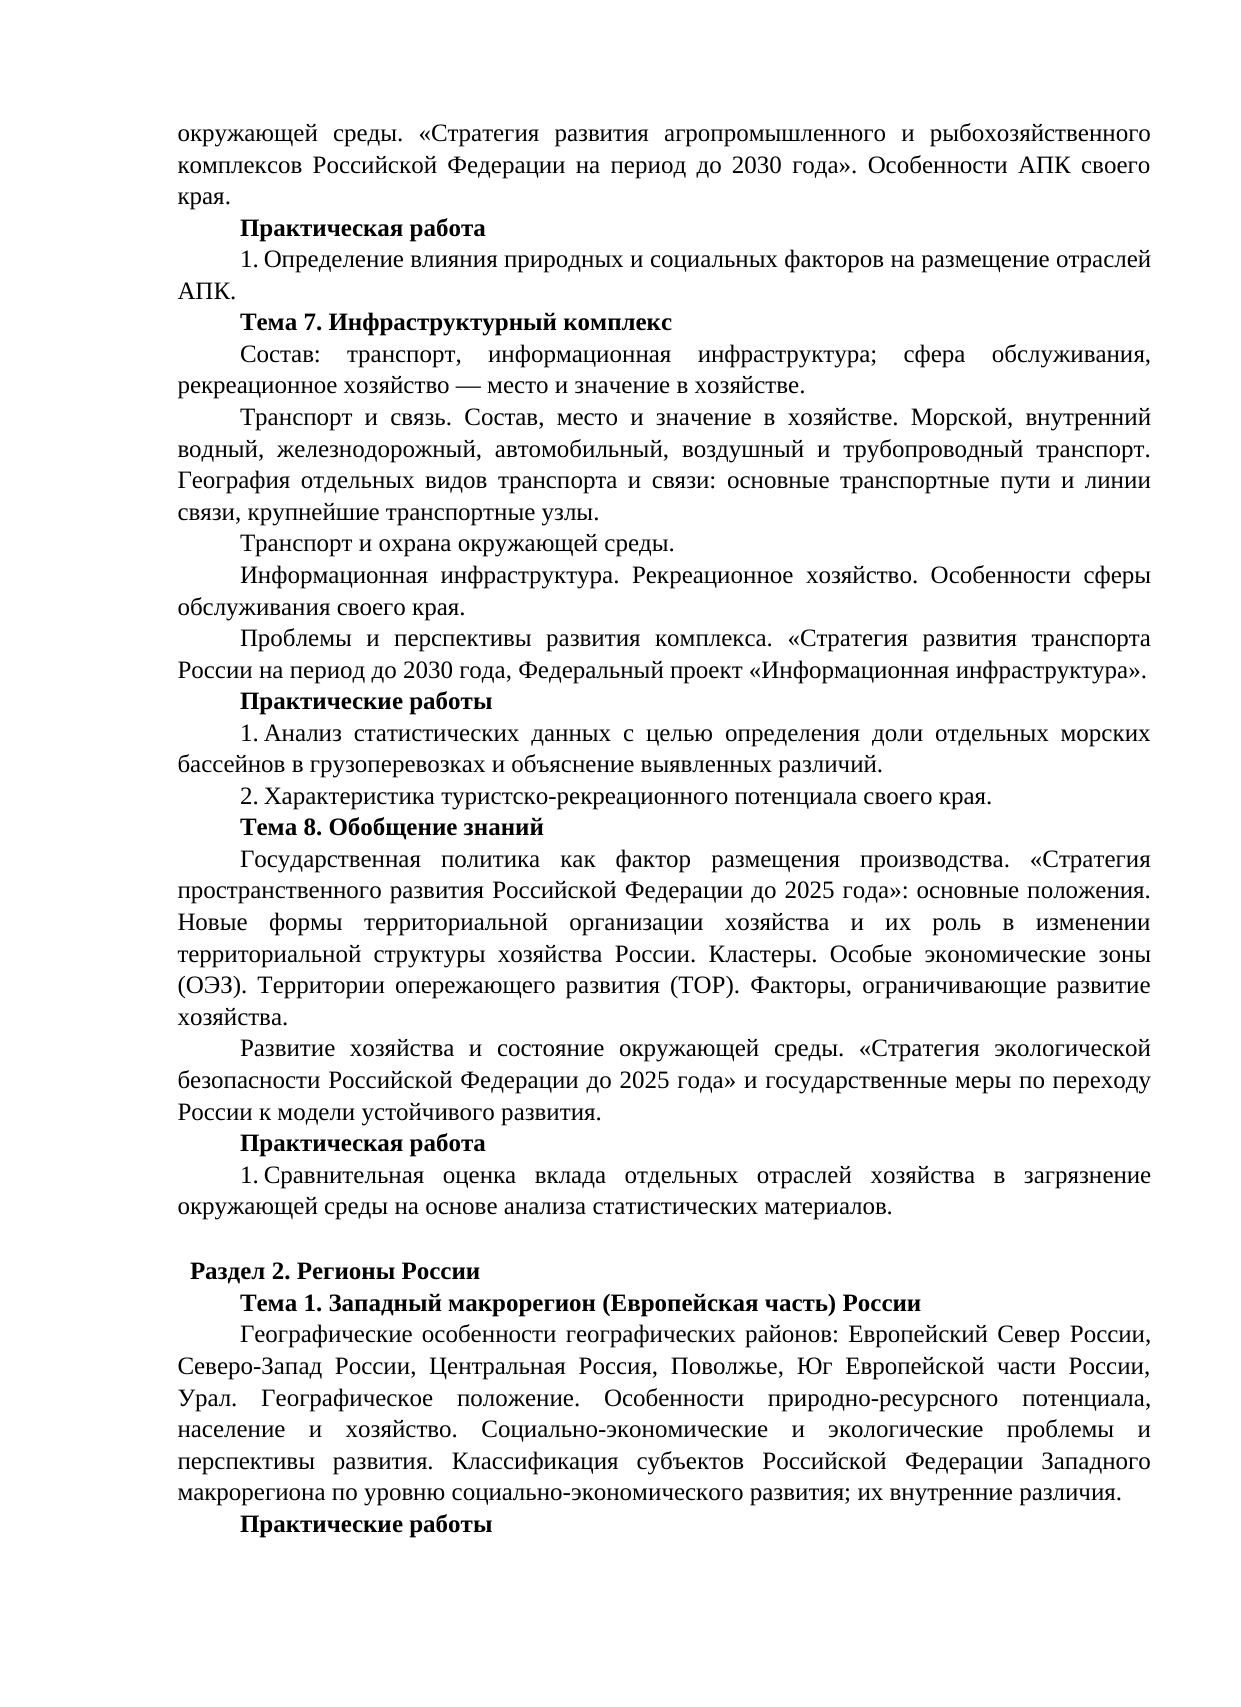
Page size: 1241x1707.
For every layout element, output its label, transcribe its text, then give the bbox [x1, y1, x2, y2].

text 2. Характеристика туристско-рекреационного потенциала своего края. [177, 781, 1152, 810]
text Развитие хозяйства и состояние окружающей среды. «Стратегия экологической безопасности Российской Федерации до 2025 года» и государственные меры по переходу России к модели устойчивого развития. [177, 1033, 1152, 1125]
text Транспорт и охрана окружающей среды. [177, 528, 1152, 557]
text Проблемы и перспективы развития комплекса. «Стратегия развития транспорта России на период до 2030 года, Федеральный проект «Информационная инфраструктура». [177, 623, 1152, 683]
text Географические особенности географических районов: Европейский Север России, Северо-Запад России, Центральная Россия, Поволжье, Юг Европейской части России, Урал. Географическое положение. Особенности природно-ресурсного потенциала, население и хозяйство. Социально-экономические и экологические проблемы и перспективы развития. Классификация субъектов Российской Федерации Западного макрорегиона по уровню социально-экономического развития; их внутренние различия. [177, 1319, 1152, 1506]
text Тема 8. Обобщение знаний [177, 812, 1152, 841]
text Раздел 2. Регионы России [190, 1256, 1152, 1285]
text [177, 118, 1152, 210]
text Практические работы [177, 1509, 1152, 1538]
text Информационная инфраструктура. Рекреационное хозяйство. Особенности сферы обслуживания своего края. [177, 560, 1152, 620]
text 1. Определение влияния природных и социальных факторов на размещение отраслей АПК. [177, 244, 1152, 305]
text Практические работы [177, 686, 1152, 715]
text Состав: транспорт, информационная инфраструктура; сфера обслуживания, рекреационное хозяйство — место и значение в хозяйстве. [177, 339, 1152, 399]
text Транспорт и связь. Состав, место и значение в хозяйстве. Морской, внутренний водный, железнодорожный, автомобильный, воздушный и трубопроводный транспорт. География отдельных видов транспорта и связи: основные транспортные пути и линии связи, крупнейшие транспортные узлы. [177, 402, 1152, 526]
text Тема 7. Инфраструктурный комплекс [177, 307, 1152, 336]
text Практическая работа [177, 213, 1152, 242]
text 1. Анализ статистических данных с целью определения доли отдельных морских бассейнов в грузоперевозках и объяснение выявленных различий. [177, 718, 1152, 778]
text Практическая работа [177, 1128, 1152, 1157]
text Государственная политика как фактор размещения производства. «Стратегия пространственного развития Российской Федерации до 2025 года»: основные положения. Новые формы территориальной организации хозяйства и их роль в изменении территориальной структуры хозяйства России. Кластеры. Особые экономические зоны (ОЭЗ). Территории опережающего развития (ТОР). Факторы, ограничивающие развитие хозяйства. [177, 844, 1152, 1031]
text Тема 1. Западный макрорегион (Европейская часть) России [177, 1288, 1152, 1317]
text 1. Сравнительная оценка вклада отдельных отраслей хозяйства в загрязнение окружающей среды на основе анализа статистических материалов. [177, 1160, 1152, 1220]
